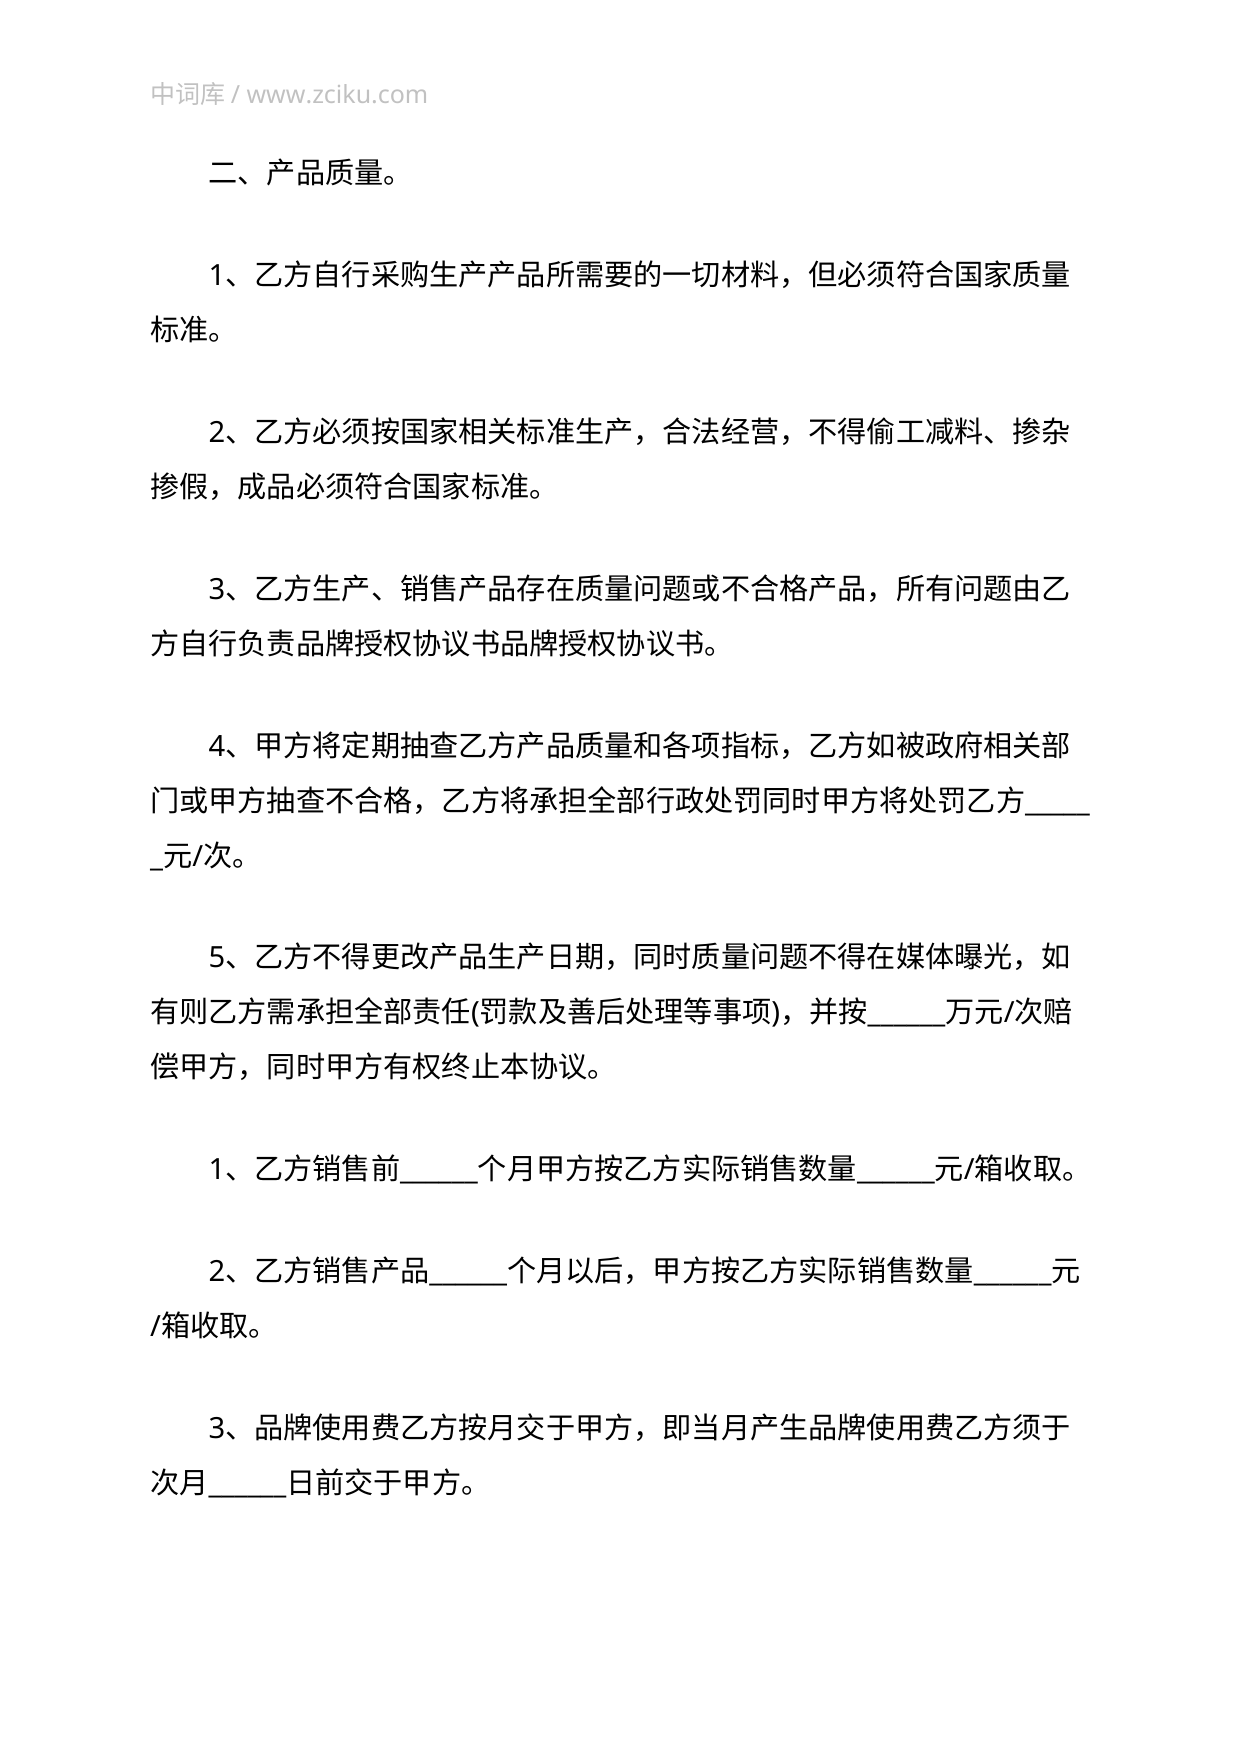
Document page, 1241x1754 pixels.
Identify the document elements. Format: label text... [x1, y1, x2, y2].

text 1、乙方自行采购生产产品所需要的一切材料，但必须符合国家质量标准。 [150, 252, 1090, 349]
text 二、产品质量。 [150, 150, 1090, 192]
text 5、乙方不得更改产品生产日期，同时质量问题不得在媒体曝光，如有则乙方需承担全部责任(罚款及善后处理等事项)，并按______万元/次赔偿甲方，同时甲方有权终止本协议。 [150, 934, 1090, 1086]
text 4、甲方将定期抽查乙方产品质量和各项指标，乙方如被政府相关部门或甲方抽查不合格，乙方将承担全部行政处罚同时甲方将处罚乙方______元/次。 [150, 722, 1090, 874]
text 2、乙方必须按国家相关标准生产，合法经营，不得偷工减料、掺杂掺假，成品必须符合国家标准。 [150, 408, 1090, 506]
text 2、乙方销售产品______个月以后，甲方按乙方实际销售数量______元/箱收取。 [150, 1248, 1090, 1345]
text 3、品牌使用费乙方按月交于甲方，即当月产生品牌使用费乙方须于次月______日前交于甲方。 [150, 1405, 1090, 1502]
text 1、乙方销售前______个月甲方按乙方实际销售数量______元/箱收取。 [150, 1146, 1090, 1188]
text 3、乙方生产、销售产品存在质量问题或不合格产品，所有问题由乙方自行负责品牌授权协议书品牌授权协议书。 [150, 565, 1090, 663]
